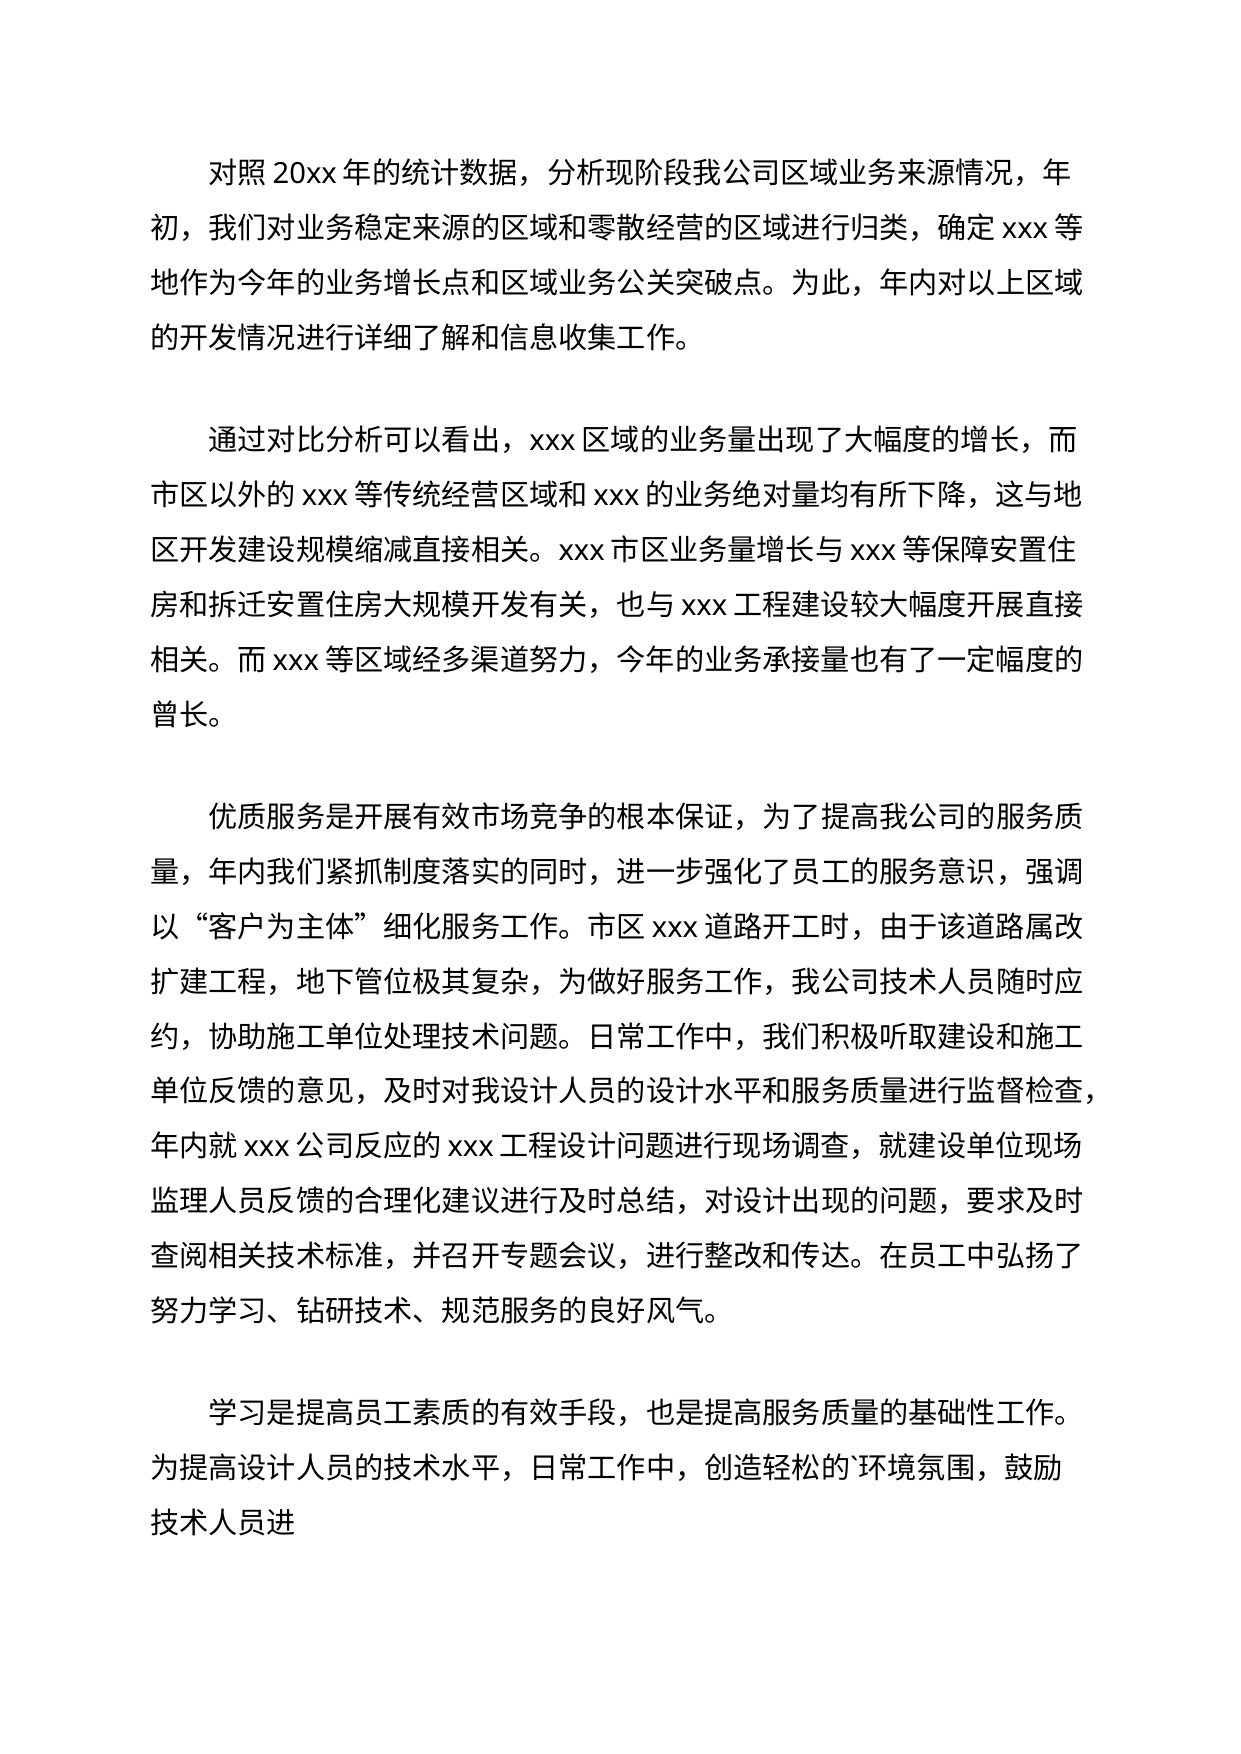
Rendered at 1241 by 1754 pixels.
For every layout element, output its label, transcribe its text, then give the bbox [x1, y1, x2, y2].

text 对照20xx年的统计数据，分析现阶段我公司区域业务来源情况，年初，我们对业务稳定来源的区域和零散经营的区域进行归类，确定xxx等地作为今年的业务增长点和区域业务公关突破点。为此，年内对以上区域的开发情况进行详细了解和信息收集工作。 [150, 150, 1090, 357]
text 学习是提高员工素质的有效手段，也是提高服务质量的基础性工作。为提高设计人员的技术水平，日常工作中，创造轻松的`环境氛围，鼓励技术人员进 [150, 1389, 1090, 1542]
text 通过对比分析可以看出，xxx区域的业务量出现了大幅度的增长，而市区以外的xxx等传统经营区域和xxx的业务绝对量均有所下降，这与地区开发建设规模缩减直接相关。xxx市区业务量增长与xxx等保障安置住房和拆迁安置住房大规模开发有关，也与xxx工程建设较大幅度开展直接相关。而xxx等区域经多渠道努力，今年的业务承接量也有了一定幅度的曾长。 [150, 417, 1090, 734]
text 优质服务是开展有效市场竞争的根本保证，为了提高我公司的服务质量，年内我们紧抓制度落实的同时，进一步强化了员工的服务意识，强调以“客户为主体”细化服务工作。市区xxx道路开工时，由于该道路属改扩建工程，地下管位极其复杂，为做好服务工作，我公司技术人员随时应约，协助施工单位处理技术问题。日常工作中，我们积极听取建设和施工单位反馈的意见，及时对我设计人员的设计水平和服务质量进行监督检查，年内就xxx公司反应的xxx工程设计问题进行现场调查，就建设单位现场监理人员反馈的合理化建议进行及时总结，对设计出现的问题，要求及时查阅相关技术标准，并召开专题会议，进行整改和传达。在员工中弘扬了努力学习、钻研技术、规范服务的良好风气。 [150, 793, 1090, 1330]
